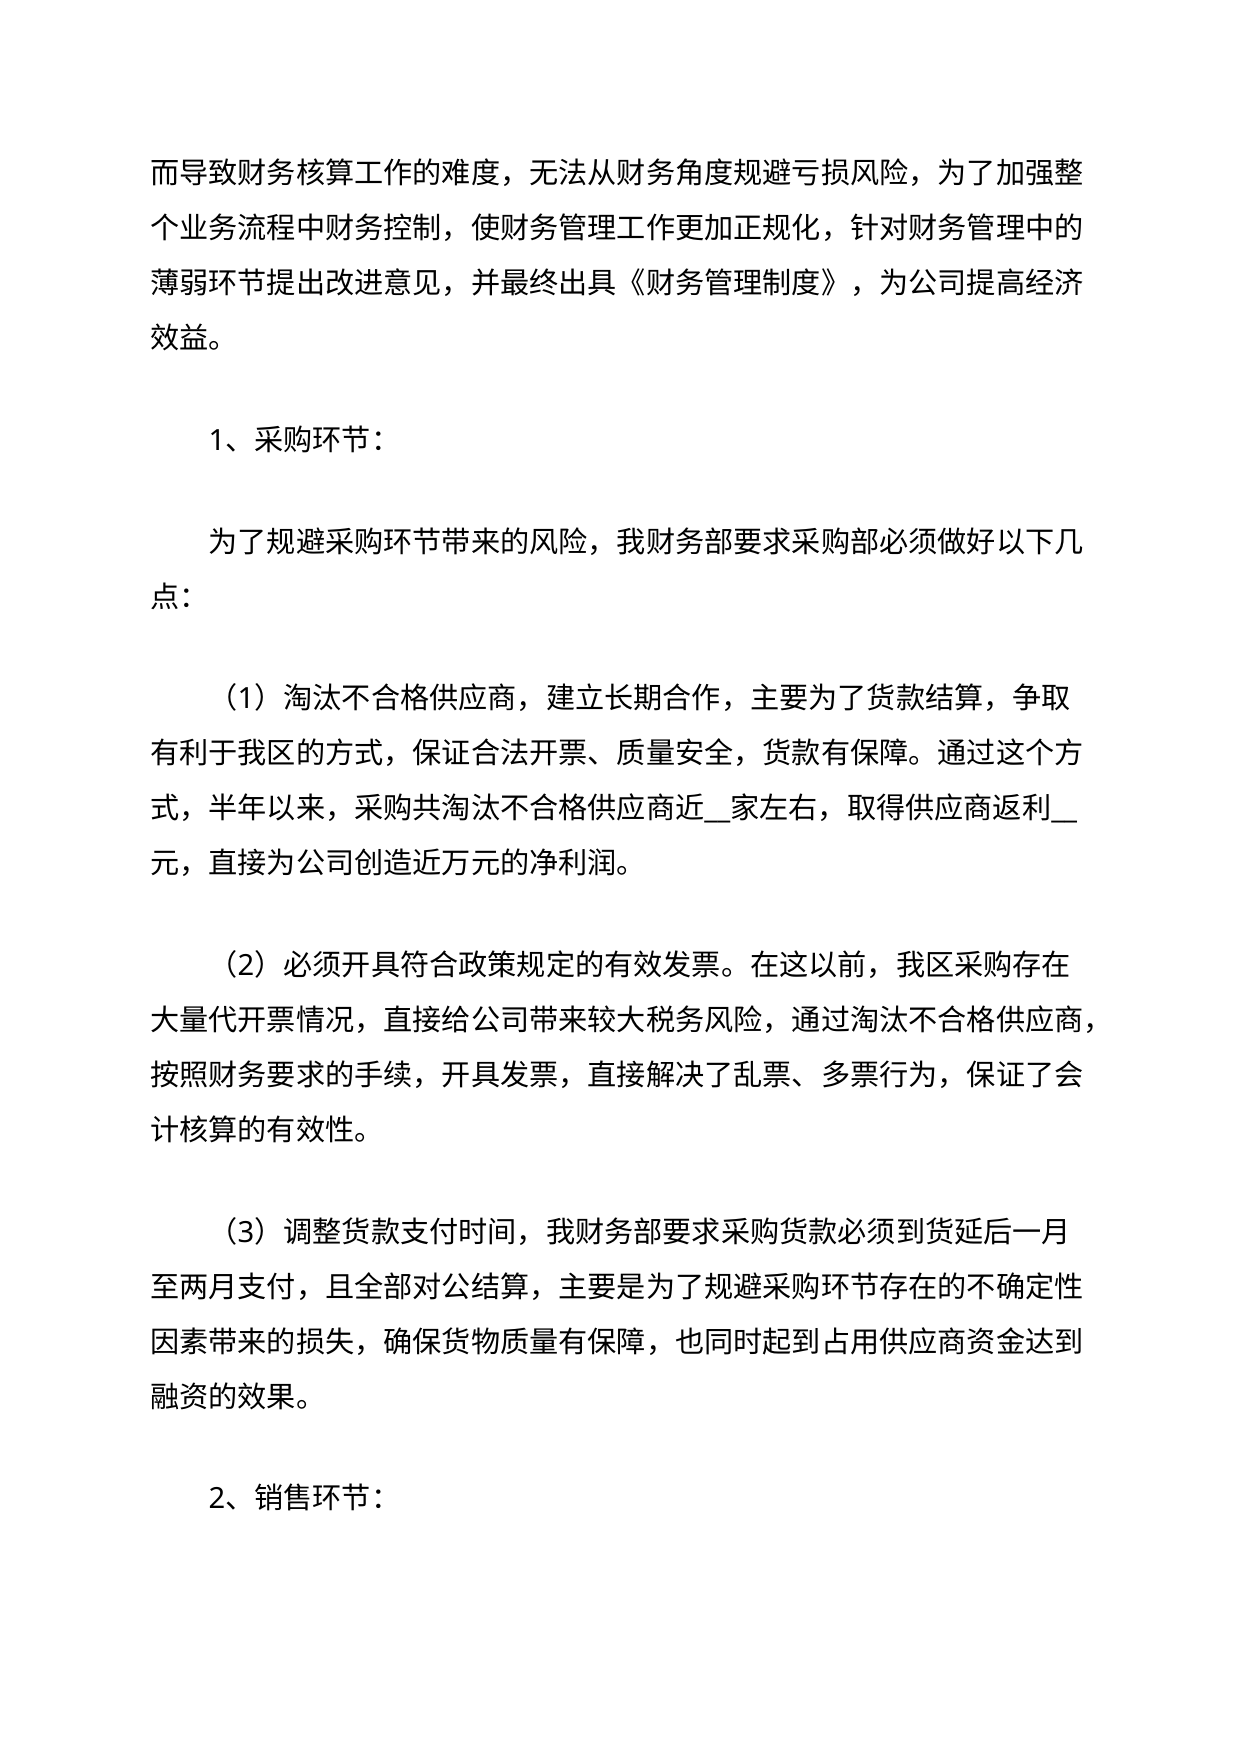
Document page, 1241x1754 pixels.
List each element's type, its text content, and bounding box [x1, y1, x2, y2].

text （3）调整货款支付时间，我财务部要求采购货款必须到货延后一月至两月支付，且全部对公结算，主要是为了规避采购环节存在的不确定性因素带来的损失，确保货物质量有保障，也同时起到占用供应商资金达到融资的效果。 [150, 1208, 1090, 1415]
text 2、销售环节： [150, 1475, 1090, 1517]
text （1）淘汰不合格供应商，建立长期合作，主要为了货款结算，争取有利于我区的方式，保证合法开票、质量安全，货款有保障。通过这个方式，半年以来，采购共淘汰不合格供应商近__家左右，取得供应商返利__元，直接为公司创造近万元的净利润。 [150, 675, 1090, 882]
text 1、采购环节： [150, 416, 1090, 459]
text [150, 150, 1090, 357]
text 为了规避采购环节带来的风险，我财务部要求采购部必须做好以下几点： [150, 518, 1090, 616]
text （2）必须开具符合政策规定的有效发票。在这以前，我区采购存在大量代开票情况，直接给公司带来较大税务风险，通过淘汰不合格供应商，按照财务要求的手续，开具发票，直接解决了乱票、多票行为，保证了会计核算的有效性。 [150, 942, 1090, 1149]
